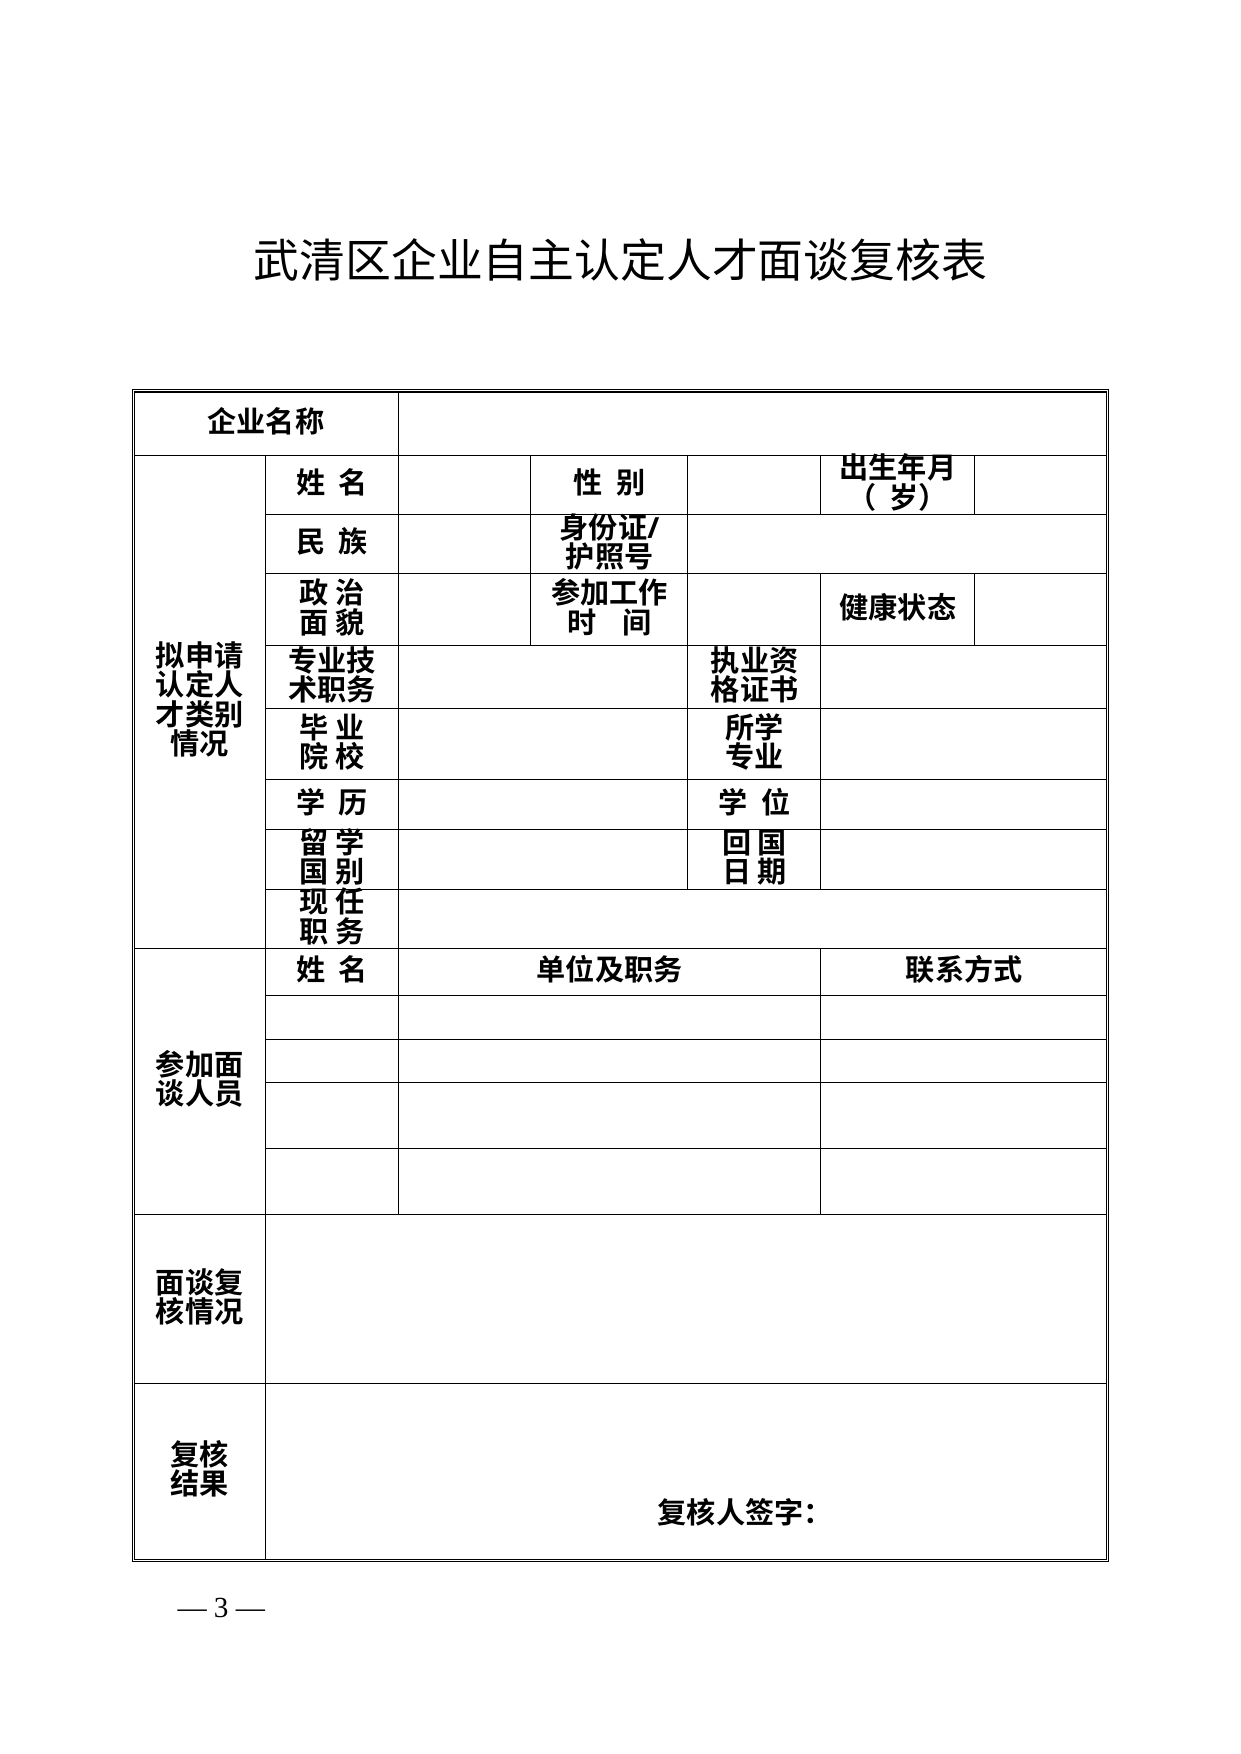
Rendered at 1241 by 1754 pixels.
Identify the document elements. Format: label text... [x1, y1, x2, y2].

table_cell [399, 780, 687, 829]
table_cell [399, 709, 687, 779]
table_cell 所学 专业 [688, 709, 820, 779]
table_cell [975, 574, 1106, 645]
table_cell [821, 1149, 1106, 1214]
table_cell 执业资格证书 [688, 646, 820, 708]
table_cell [688, 456, 820, 514]
table_header [399, 393, 1106, 454]
table_cell 姓 名 [266, 949, 398, 995]
table_cell [399, 646, 687, 708]
table_cell [266, 1083, 398, 1148]
table_cell [399, 890, 1106, 948]
table_cell [821, 646, 1106, 708]
table_cell [821, 830, 1106, 888]
table_cell 拟申请认定人才类别情况 [135, 456, 265, 948]
table_cell 性 别 [531, 456, 687, 514]
table_cell 现 任 职 务 [266, 890, 398, 948]
table_cell [266, 996, 398, 1039]
table_cell [975, 456, 1106, 514]
table_cell 联系方式 [821, 949, 1106, 995]
table_cell [399, 515, 530, 573]
table_cell [821, 780, 1106, 829]
table_cell [399, 830, 687, 888]
table_cell 面谈复核情况 [135, 1215, 265, 1383]
table_cell 民 族 [266, 515, 398, 573]
table_cell [399, 1149, 820, 1214]
table_cell 单位及职务 [399, 949, 820, 995]
table_cell [688, 574, 820, 645]
table_cell 留 学 国 别 [266, 830, 398, 888]
table_cell 学 历 [266, 780, 398, 829]
table_cell 专业技 术职务 [266, 646, 398, 708]
table_cell [821, 1083, 1106, 1148]
table_cell [399, 1040, 820, 1082]
table_cell [399, 1083, 820, 1148]
table_cell [399, 574, 530, 645]
table_cell 政 治 面 貌 [266, 574, 398, 645]
table_cell 姓 名 [266, 456, 398, 514]
table_cell [266, 1215, 1106, 1383]
table_cell [399, 996, 820, 1039]
table_cell [821, 996, 1106, 1039]
table_cell [688, 515, 1106, 573]
table_cell 学 位 [688, 780, 820, 829]
table_cell 复核 结果 [135, 1384, 265, 1559]
text 武清区企业自主认定人才面谈复核表 [177, 209, 1063, 307]
table_cell 参加工作 时 间 [531, 574, 687, 645]
table_cell 回 国 日 期 [688, 830, 820, 888]
table_cell 身份证/ 护照号 [531, 515, 687, 573]
table_cell 参加面 谈人员 [135, 949, 265, 1214]
table_cell [266, 1040, 398, 1082]
table_cell [266, 1149, 398, 1214]
table_cell [399, 456, 530, 514]
table_cell [821, 1040, 1106, 1082]
table_cell 复核人签字： [266, 1384, 1106, 1559]
table_cell 毕 业 院 校 [266, 709, 398, 779]
table_header 企业名称 [135, 393, 398, 454]
table_cell 健康状态 [821, 574, 974, 645]
table_cell 出生年月 （ 岁） [821, 456, 974, 514]
table_cell [821, 709, 1106, 779]
